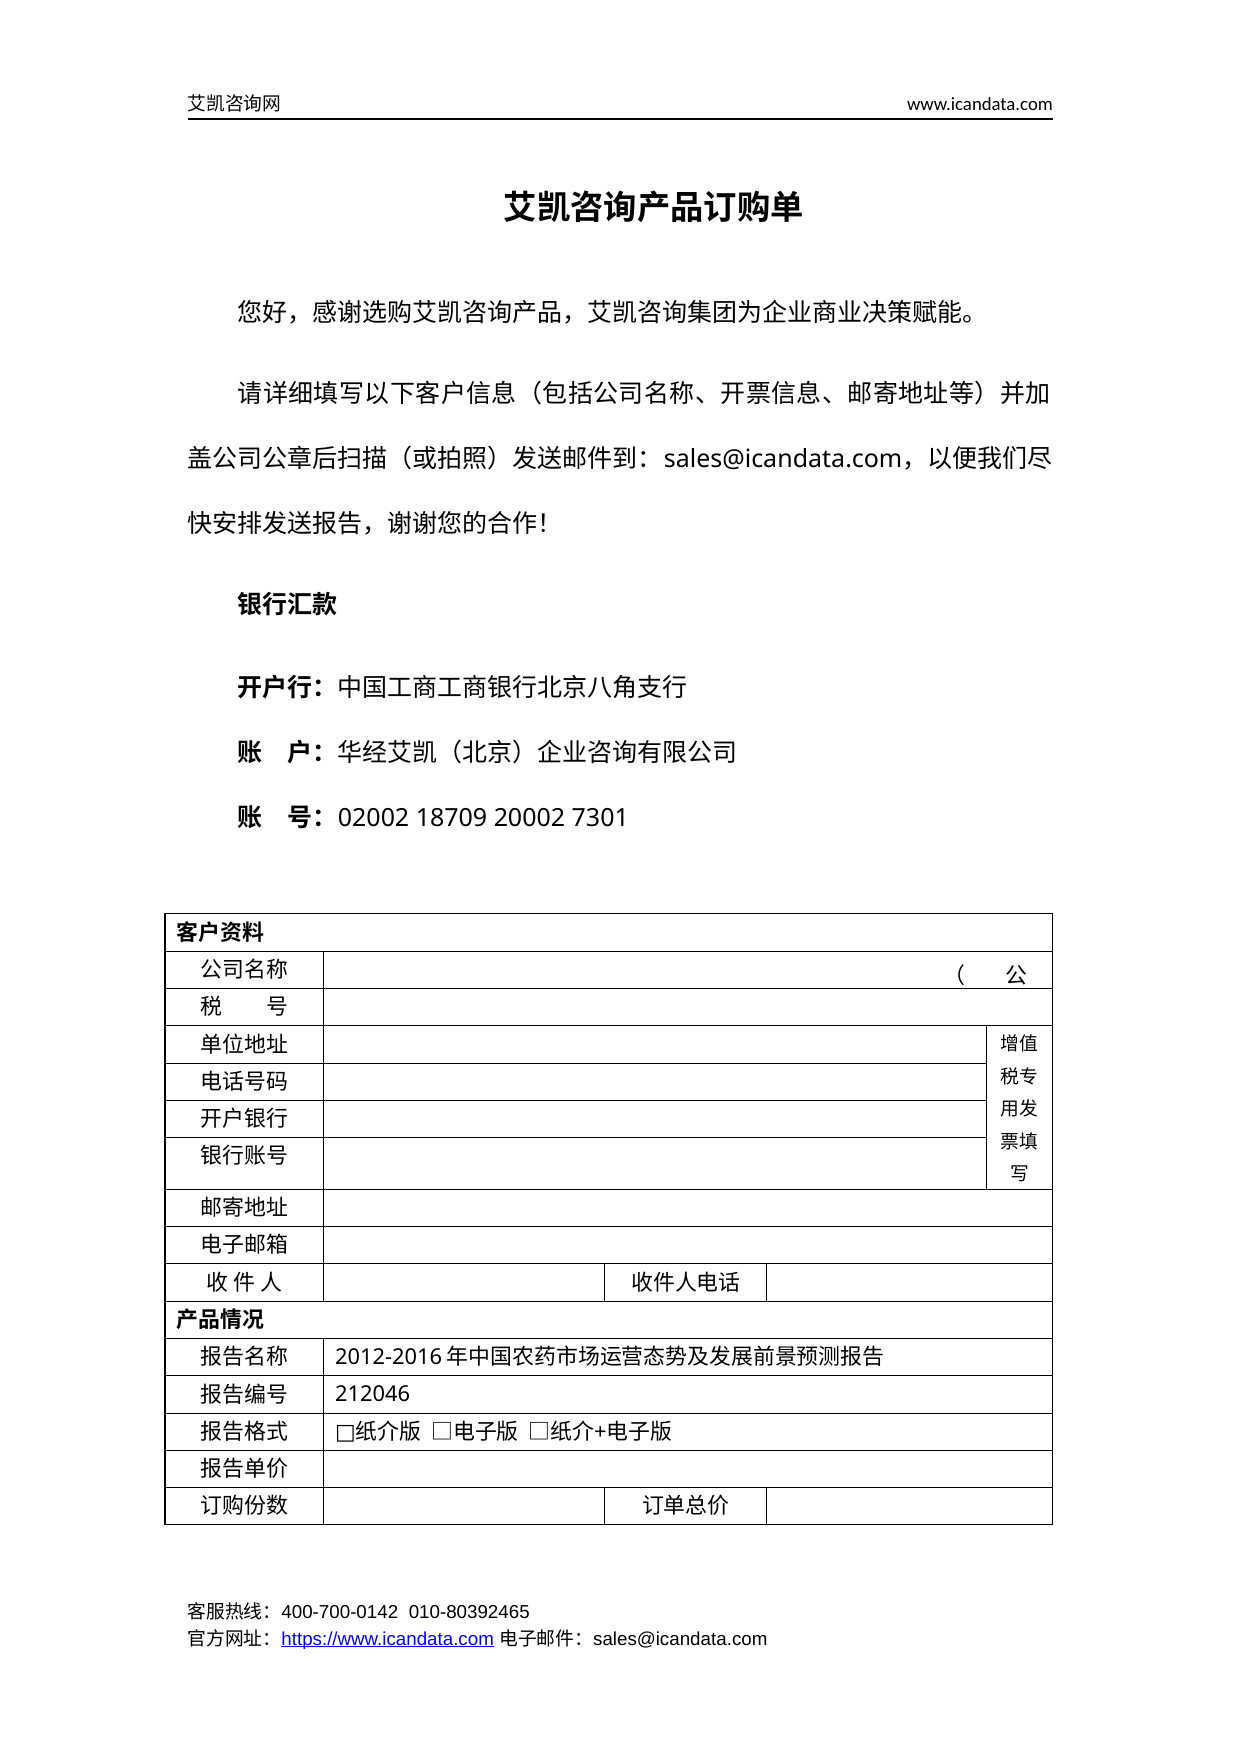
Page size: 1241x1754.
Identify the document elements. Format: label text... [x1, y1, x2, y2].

table_cell 2012-2016年中国农药市场运营态势及发展前景预测报告 [324, 1339, 1052, 1375]
table_cell [324, 1101, 986, 1137]
table_cell [324, 1264, 604, 1301]
table_cell 增值税专用发票填写 [987, 1026, 1052, 1189]
table_cell 收件人电话 [605, 1264, 766, 1301]
table_cell [324, 1138, 986, 1189]
table_cell 报告格式 [166, 1414, 323, 1450]
table_cell [767, 1264, 1052, 1301]
table_cell 单位地址 [166, 1026, 323, 1062]
text 请详细填写以下客户信息（包括公司名称、开票信息、邮寄地址等）并加盖公司公章后扫描（或拍照）发送邮件到：sales@icandata.com，以便我们尽快安排发送报告，谢谢您的合作！ [187, 359, 1053, 554]
table_cell [324, 989, 1052, 1025]
table_cell [767, 1488, 1052, 1524]
text 艾凯咨询产品订购单 [187, 172, 1053, 237]
table_cell 电话号码 [166, 1064, 323, 1100]
table_cell 税 号 [166, 989, 323, 1025]
table_cell 订单总价 [605, 1488, 766, 1524]
table_cell 邮寄地址 [166, 1190, 323, 1226]
text 开户行：中国工商工商银行北京八角支行 [187, 653, 1053, 718]
text 您好，感谢选购艾凯咨询产品，艾凯咨询集团为企业商业决策赋能。 [187, 278, 1053, 343]
table_cell [324, 1026, 986, 1062]
table_cell 报告编号 [166, 1376, 323, 1412]
table_header 客户资料 [166, 914, 1052, 951]
table_cell [324, 1227, 1052, 1263]
table_cell 订购份数 [166, 1488, 323, 1524]
text 账 户：华经艾凯（北京）企业咨询有限公司 [187, 718, 1053, 783]
table_cell 公司名称 [166, 952, 323, 988]
table_cell 212046 [324, 1376, 1052, 1412]
table_cell 报告名称 [166, 1339, 323, 1375]
text 账 号：02002 18709 20002 7301 [187, 783, 1053, 848]
table_cell □纸介版 □电子版 □纸介+电子版 [324, 1414, 1052, 1450]
table_cell [324, 1064, 986, 1100]
table_cell 产品情况 [166, 1302, 1052, 1338]
table_cell [324, 952, 1052, 988]
text 银行汇款 [187, 570, 1053, 635]
table_cell [324, 1451, 1052, 1487]
table_cell [324, 1190, 1052, 1226]
table_cell 电子邮箱 [166, 1227, 323, 1263]
table_cell [324, 1488, 604, 1524]
table_cell 开户银行 [166, 1101, 323, 1137]
table_cell 银行账号 [166, 1138, 323, 1189]
table_cell 收 件 人 [166, 1264, 323, 1301]
table_cell 报告单价 [166, 1451, 323, 1487]
